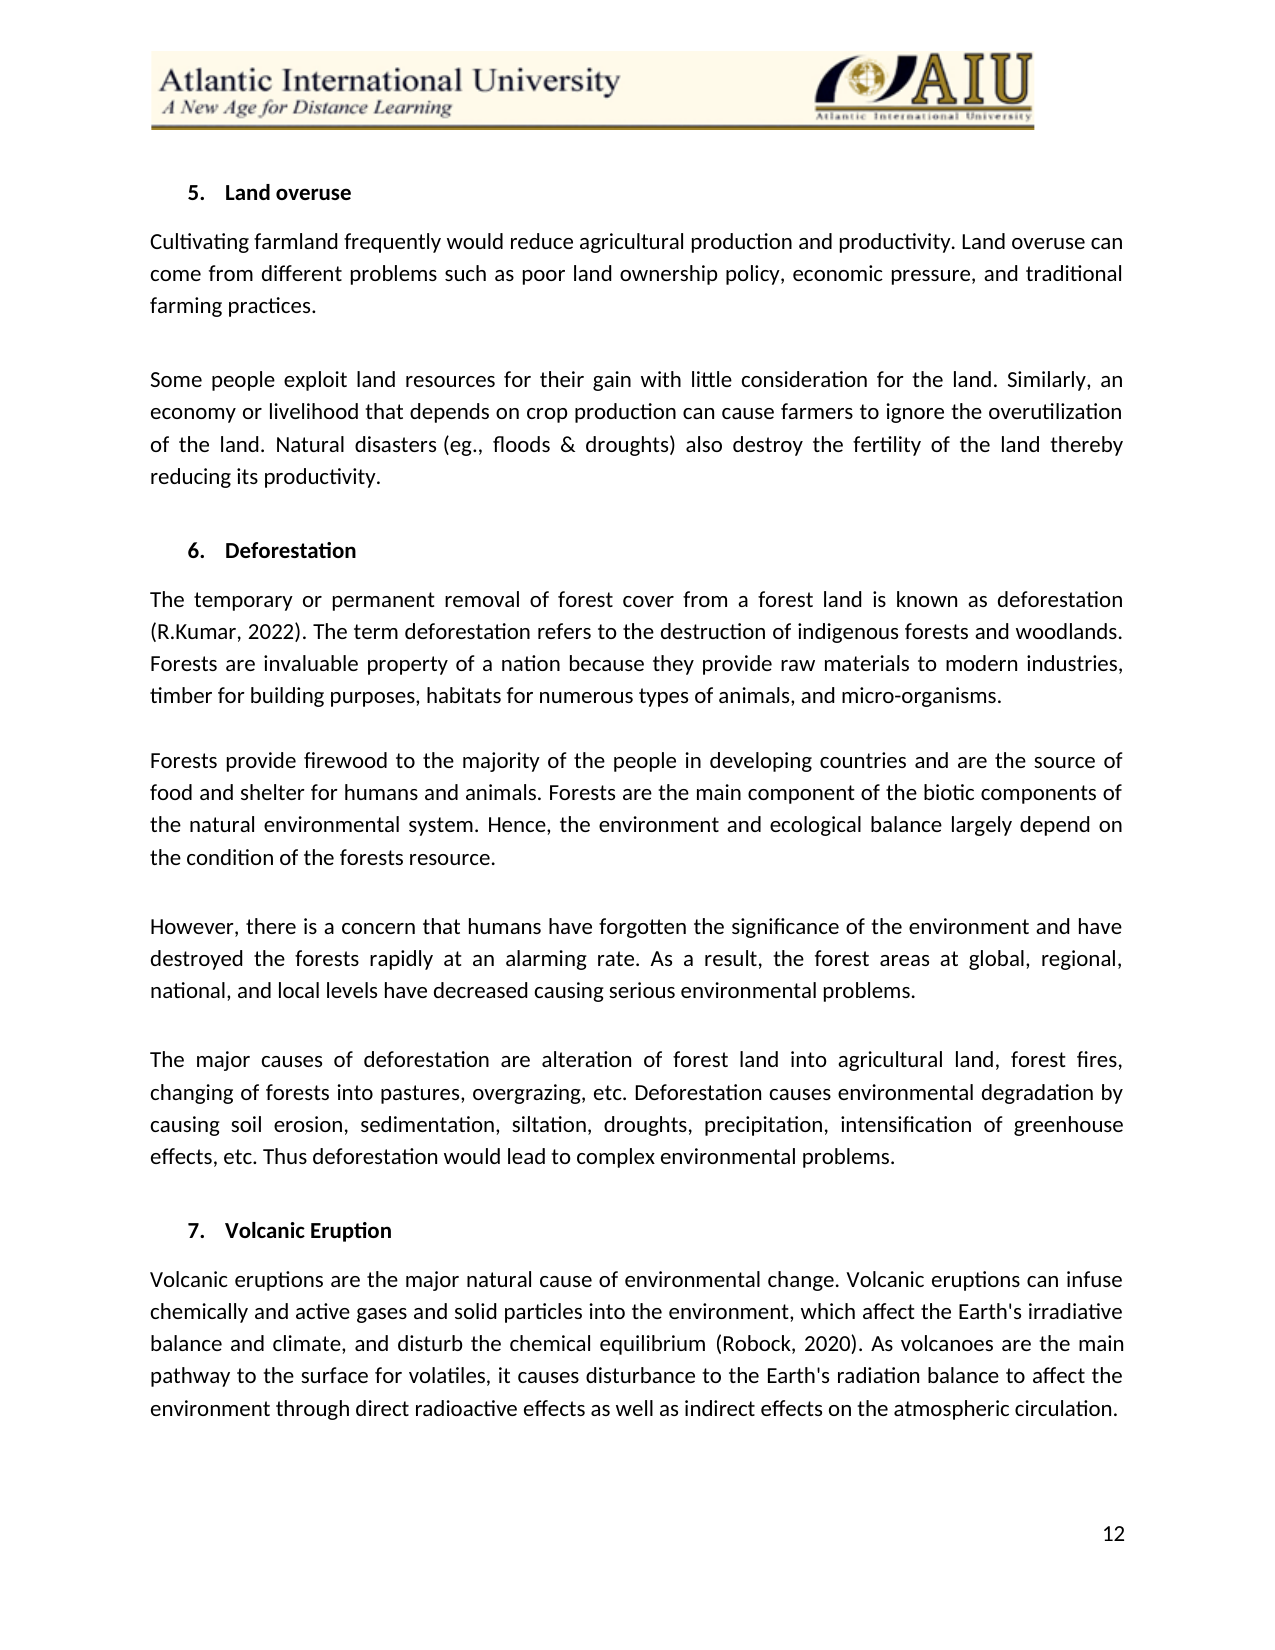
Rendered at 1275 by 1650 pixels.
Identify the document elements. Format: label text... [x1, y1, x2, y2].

text Cultivating farmland frequently would reduce agricultural production and productivity. Land overuse can come from different problems such as poor land ownership policy, economic pressure, and traditional farming practices. [150, 227, 1125, 319]
list Land overuse [187, 178, 1125, 206]
text Volcanic eruptions are the major natural cause of environmental change. Volcanic eruptions can infuse chemically and active gases and solid particles into the environment, which affect the Earth's irradiative balance and climate, and disturb the chemical equilibrium . As volcanoes are the main pathway to the surface for volatiles, it causes disturbance to the Earth's radiation balance to affect the environment through direct radioactive effects as well as indirect effects on the atmospheric circulation. [150, 1265, 1125, 1422]
list Volcanic Eruption [187, 1216, 1125, 1244]
text However, there is a concern that humans have forgotten the significance of the environment and have destroyed the forests rapidly at an alarming rate. As a result, the forest areas at global, regional, national, and local levels have decreased causing serious environmental problems. [150, 912, 1125, 1004]
text The temporary or permanent removal of forest cover from a forest land is known as deforestation . The term deforestation refers to the destruction of indigenous forests and woodlands. Forests are invaluable property of a nation because they provide raw materials to modern industries, timber for building purposes, habitats for numerous types of animals, and micro-organisms. [150, 585, 1125, 709]
text Forests provide firewood to the majority of the people in developing countries and are the source of food and shelter for humans and animals. Forests are the main component of the biotic components of the natural environmental system. Hence, the environment and ecological balance largely depend on the condition of the forests resource. [150, 746, 1125, 871]
text Some people exploit land resources for their gain with little consideration for the land. Similarly, an economy or livelihood that depends on crop production can cause farmers to ignore the overutilization of the land. Natural disasters (eg., floods & droughts) also destroy the fertility of the land thereby reducing its productivity. [150, 365, 1125, 490]
text The major causes of deforestation are alteration of forest land into agricultural land, forest fires, changing of forests into pastures, overgrazing, etc. Deforestation causes environmental degradation by causing soil erosion, sedimentation, siltation, droughts, precipitation, intensification of greenhouse effects, etc. Thus deforestation would lead to complex environmental problems. [150, 1046, 1125, 1170]
picture [150, 51, 1035, 128]
list Deforestation [187, 536, 1125, 564]
